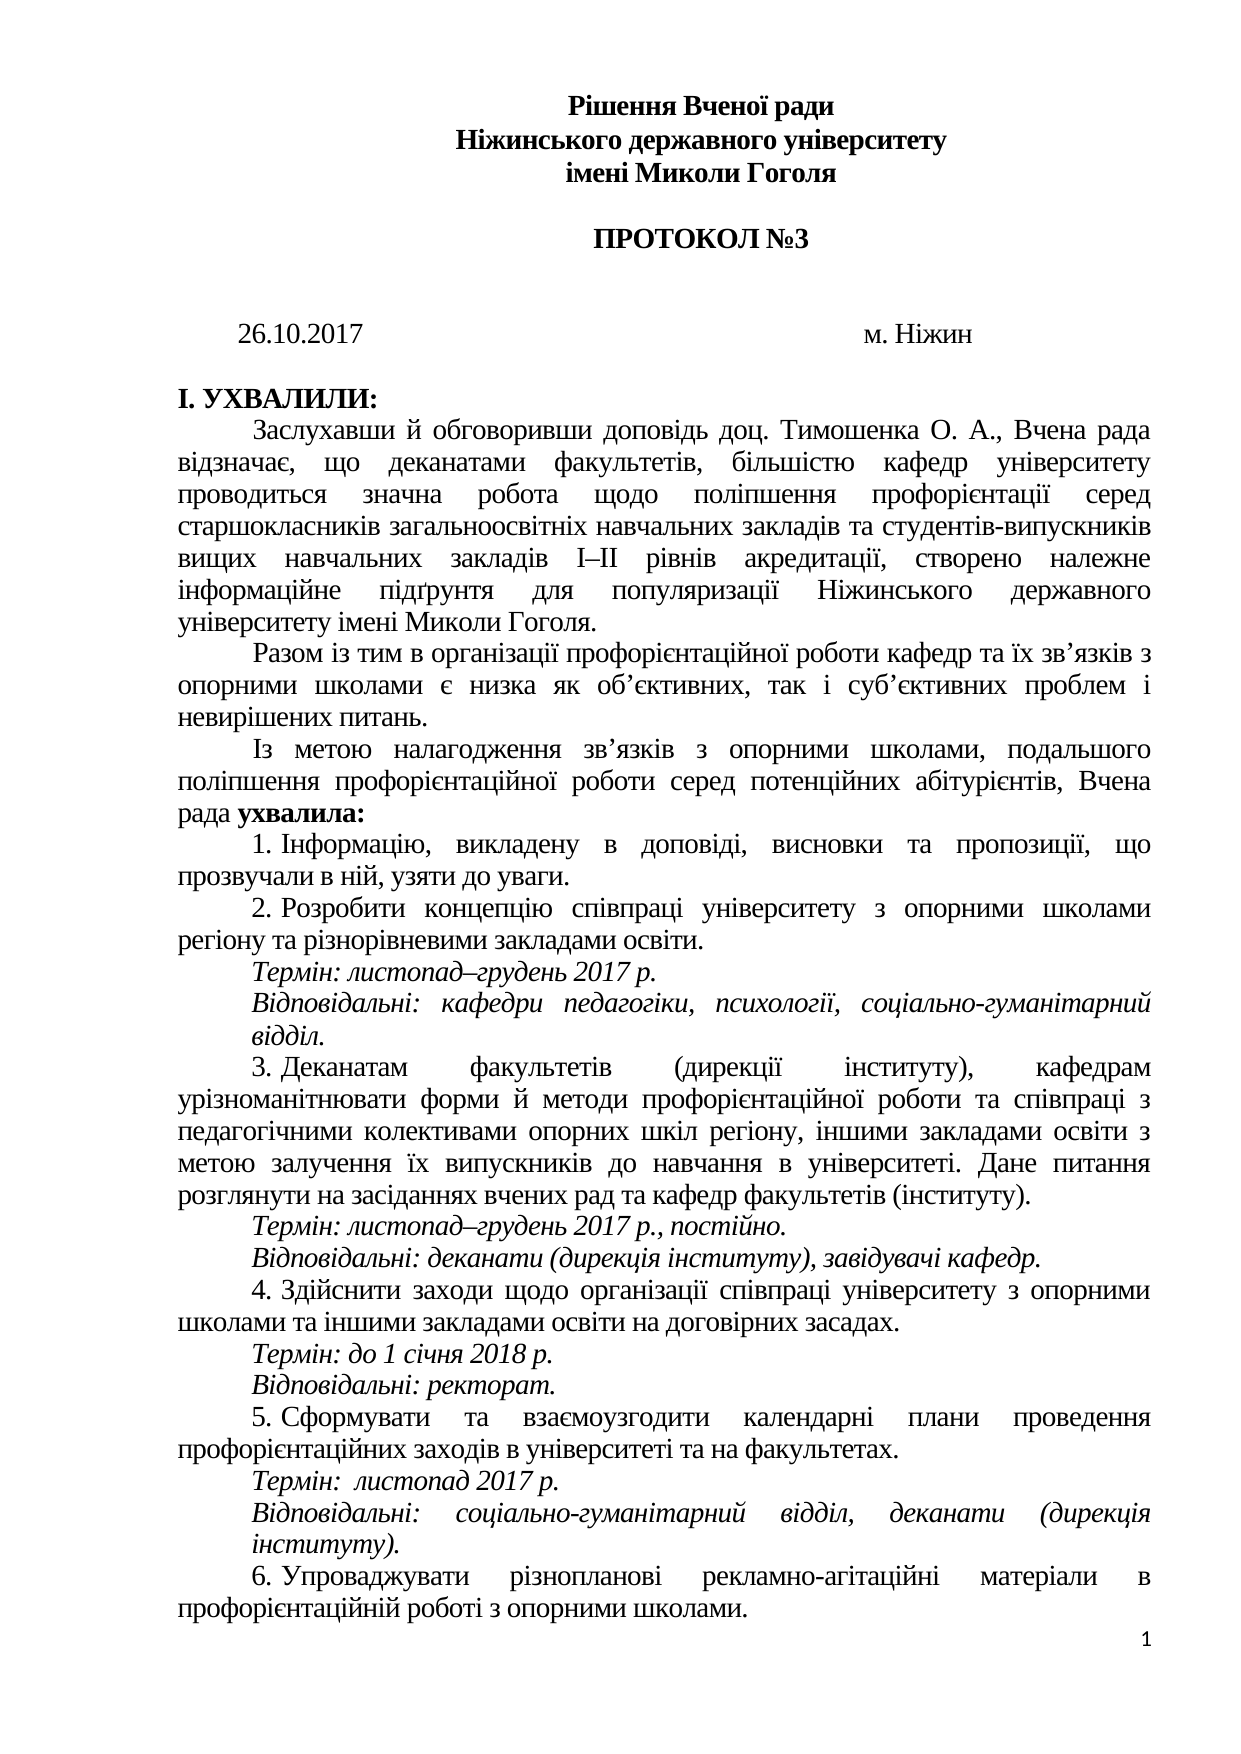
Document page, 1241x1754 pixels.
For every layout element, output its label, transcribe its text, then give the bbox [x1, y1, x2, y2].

list Упроваджувати різнопланові рекламно-агітаційні матеріали в профорієнтаційній роботі з опорними школами. [177, 1560, 1152, 1624]
list Деканатам факультетів (дирекції інституту), кафедрам урізноманітнювати форми й методи профорієнтаційної роботи та співпраці з педагогічними колективами опорних шкіл регіону, іншими закладами освіти з метою залучення їх випускників до навчання в університеті. Дане питання розглянути на засіданнях вчених рад та кафедр факультетів (інституту). [177, 1051, 1152, 1210]
text ПРОТОКОЛ №3 [177, 223, 1152, 254]
text Заслухавши й обговоривши доповідь доц. Тимошенка О. А., Вчена рада відзначає, що деканатами факультетів, більшістю кафедр університету проводиться значна робота щодо поліпшення профорієнтації серед старшокласників загальноосвітніх навчальних закладів та студентів-випускників вищих навчальних закладів І–ІІ рівнів акредитації, створено належне інформаційне підґрунтя для популяризації Ніжинського державного університету імені Миколи Гоголя. [177, 414, 1152, 637]
list Здійснити заходи щодо організації співпраці університету з опорними школами та іншими закладами освіти на договірних засадах. [177, 1274, 1152, 1338]
text Відповідальні: ректорат. [177, 1369, 1152, 1401]
text Термін: листопад–грудень 2017 р. [251, 956, 1152, 987]
text Термін: листопад–грудень 2017 р., постійно. [177, 1210, 1152, 1242]
text Відповідальні: деканати (дирекція інституту), завідувачі кафедр. [177, 1242, 1152, 1274]
list Термін: листопад 2017 р. [251, 1465, 1152, 1497]
text Разом із тим в організації профорієнтаційної роботи кафедр та їх зв’язків з опорними школами є низка як об’єктивних, так і суб’єктивних проблем і невирішених питань. [177, 637, 1152, 733]
text Ніжинського державного університету [177, 122, 1152, 156]
list Сформувати та взаємоузгодити календарні плани проведення профорієнтаційних заходів в університеті та на факультетах. [177, 1401, 1152, 1465]
text імені Миколи Гоголя [177, 156, 1152, 189]
text Із метою налагодження зв’язків з опорними школами, подальшого поліпшення профорієнтаційної роботи серед потенційних абітурієнтів, Вчена рада ухвалила: [177, 733, 1152, 828]
text Рішення Вченої ради [177, 88, 1152, 122]
list Розробити концепцію співпраці університету з опорними школами регіону та різнорівневими закладами освіти. [177, 892, 1152, 956]
text І. УХВАЛИЛИ: [177, 383, 1152, 414]
list Інформацію, викладену в доповіді, висновки та пропозиції, що прозвучали в ній, узяти до уваги. [177, 828, 1152, 892]
text 26.10.2017 м. Ніжин [177, 318, 1152, 350]
text Термін: до 1 січня 2018 р. [177, 1338, 1152, 1369]
text Відповідальні: соціально-гуманітарний відділ, деканати (дирекція інституту). [251, 1497, 1152, 1560]
text Відповідальні: кафедри педагогіки, психології, соціально-гуманітарний відділ. [251, 987, 1152, 1051]
